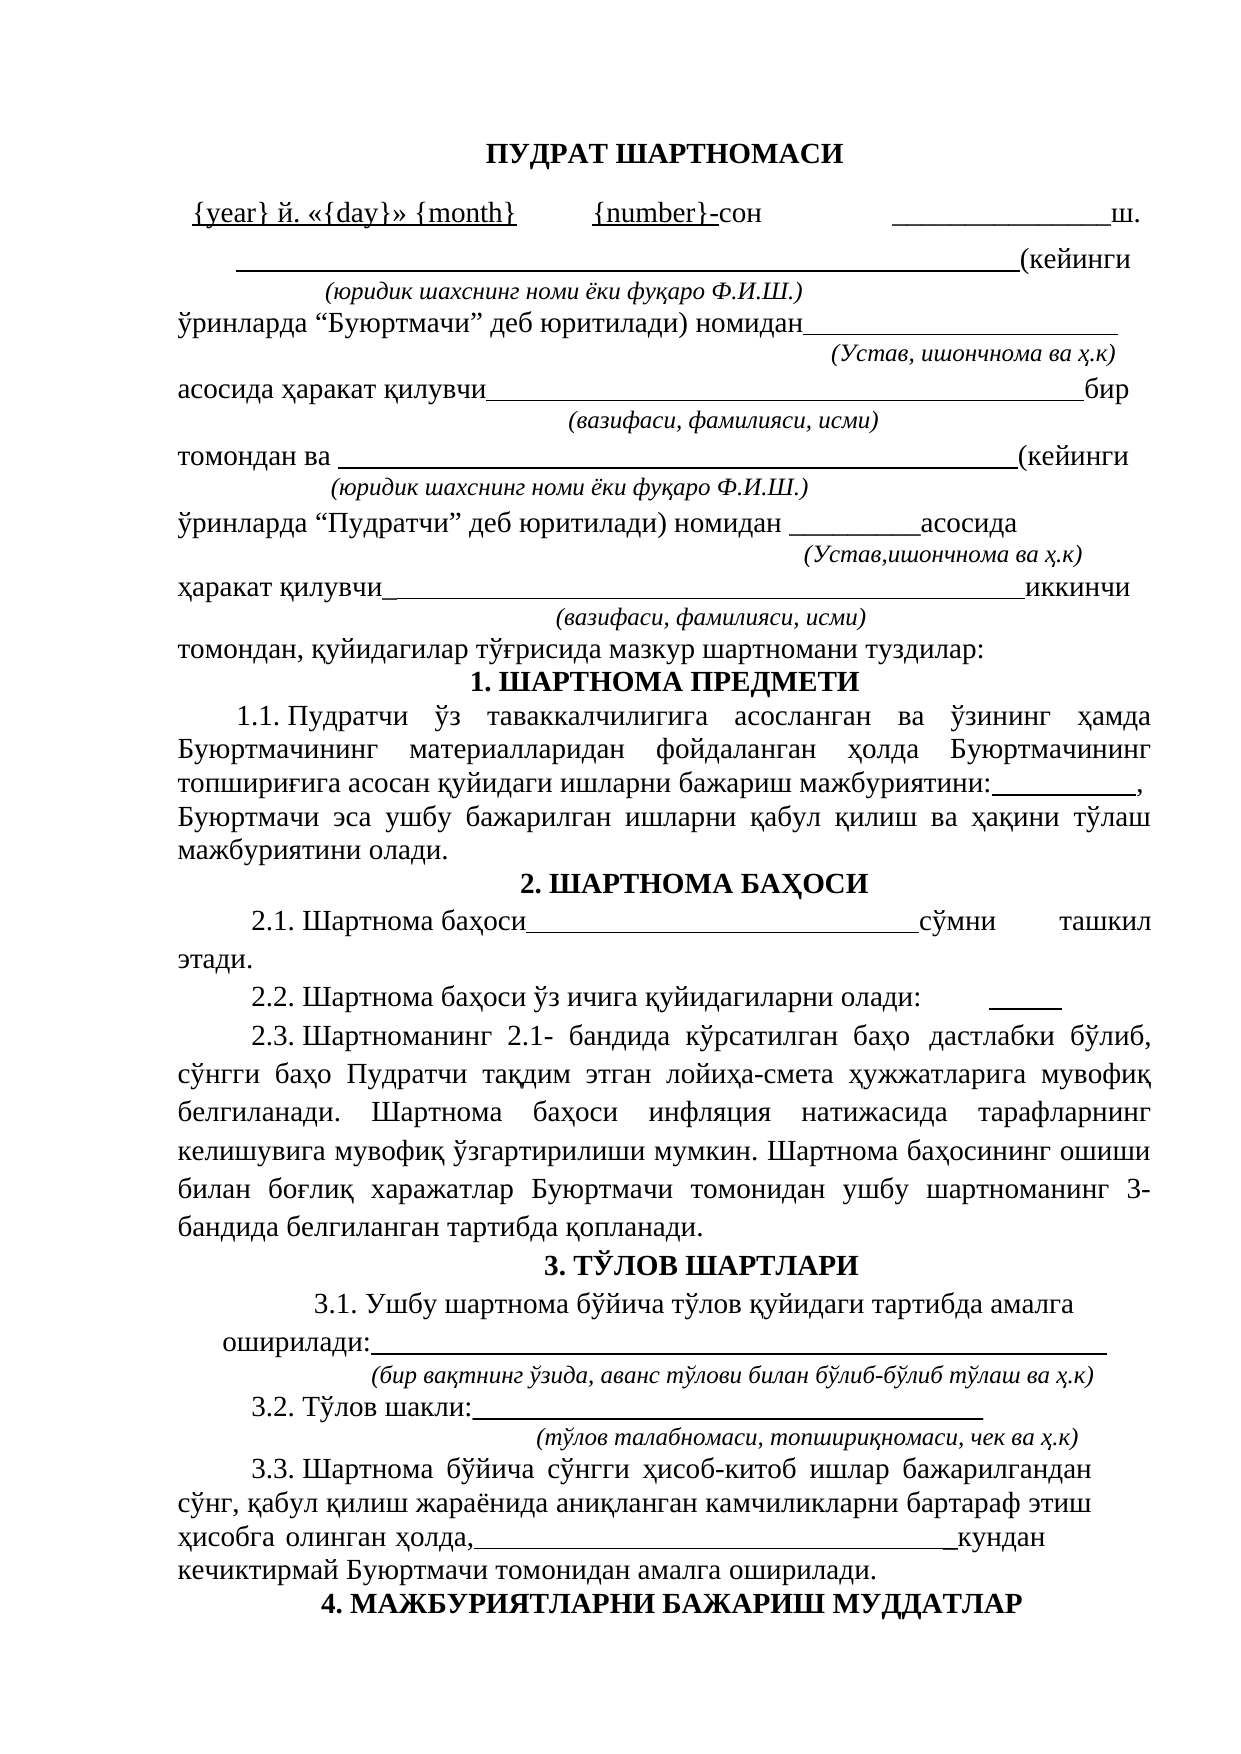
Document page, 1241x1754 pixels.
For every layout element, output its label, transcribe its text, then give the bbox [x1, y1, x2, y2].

table_header {number}-сон [531, 195, 822, 229]
text (бир вақтнинг ўзида, аванс тўлови билан бўлиб-бўлиб тўлаш ва ҳ.к) [177, 1360, 1152, 1389]
text (кейинги [177, 238, 1152, 276]
text 4. МАЖБУРИЯТЛАРНИ БАЖАРИШ МУДДАТЛАР [177, 1586, 1092, 1619]
text 2.2. Шартнома баҳоси ўз ичига қуйидагиларни олади: [177, 976, 1152, 1014]
text 3.2. Тўлов шакли:___________________________________ [177, 1389, 1152, 1423]
text (юридик шахснинг номи ёки фуқаро Ф.И.Ш.) [237, 276, 1152, 305]
text 1.1. Пудратчи ўз таваккалчилигига асосланган ва ўзининг ҳамда Буюртмачининг материалларидан фойдаланган ҳолда Буюртмачининг топшириғига асосан қуйидаги ишларни бажариш мажбуриятини: , Буюртмачи эса ушбу бажарилган ишларни қабул қилиш ва ҳақини тўлаш мажбуриятини олади. [177, 698, 1152, 866]
text ПУДРАТ ШАРТНОМАСИ [274, 137, 1055, 170]
text 3.1. Ушбу шартнома бўйича тўлов қуйидаги тартибда амалга оширилади: [177, 1283, 1152, 1359]
text асосида ҳаракат қилувчи бир [177, 367, 1152, 406]
text (Устав, ишончнома ва ҳ.к) [806, 339, 1152, 367]
text ҳаракат қилувчи_ иккинчи [177, 569, 1152, 602]
text 2.1. Шартнома баҳоси сўмни ташкил этади. [177, 899, 1152, 976]
text ўринларда “Буюртмачи” деб юритилади) номидан [177, 305, 1152, 338]
text 2. ШАРТНОМА БАҲОСИ [177, 866, 1152, 899]
text (вазифаси, фамилияси, исми) [568, 406, 1152, 434]
text ўринларда “Пудратчи” деб юритилади) номидан _________асосида [177, 502, 1152, 540]
text 3. ТЎЛОВ ШАРТЛАРИ [177, 1244, 1152, 1283]
text (Устав,ишончнома ва ҳ.к) [804, 540, 1152, 569]
table_header {year} й. «{day}» {month} [177, 195, 531, 229]
text (тўлов талабномаси, топшириқномаси, чек ва ҳ.к) [325, 1423, 1152, 1452]
text 3.3. Шартнома бўйича сўнгги ҳисоб-китоб ишлар бажарилгандан сўнг, қабул қилиш жараёнида аниқланган камчиликларни бартараф этиш ҳисобга олинган ҳолда, _кундан кечиктирмай Буюртмачи томонидан амалга оширилади. [177, 1452, 1092, 1586]
text томондан, қуйидагилар тўғрисида мазкур шартномани туздилар: [177, 631, 1152, 664]
text (вазифаси, фамилияси, исми) [556, 602, 1152, 631]
text (юридик шахснинг номи ёки фуқаро Ф.И.Ш.) [331, 473, 1152, 502]
text томондан ва (кейинги [177, 434, 1152, 473]
table_header _______________ш. [823, 195, 1152, 229]
text 1. ШАРТНОМА ПРЕДМЕТИ [177, 664, 1152, 698]
text 2.3. Шартноманинг 2.1- бандида кўрсатилган баҳо дастлабки бўлиб, сўнгги баҳо Пудратчи тақдим этган лойиҳа-смета ҳужжатларига мувофиқ белгиланади. Шартнома баҳоси инфляция натижасида тарафларнинг келишувига мувофиқ ўзгартирилиши мумкин. Шартнома баҳосининг ошиши билан боғлиқ харажатлар Буюртмачи томонидан ушбу шартноманинг 3-бандида белгиланган тартибда қопланади. [177, 1014, 1152, 1244]
